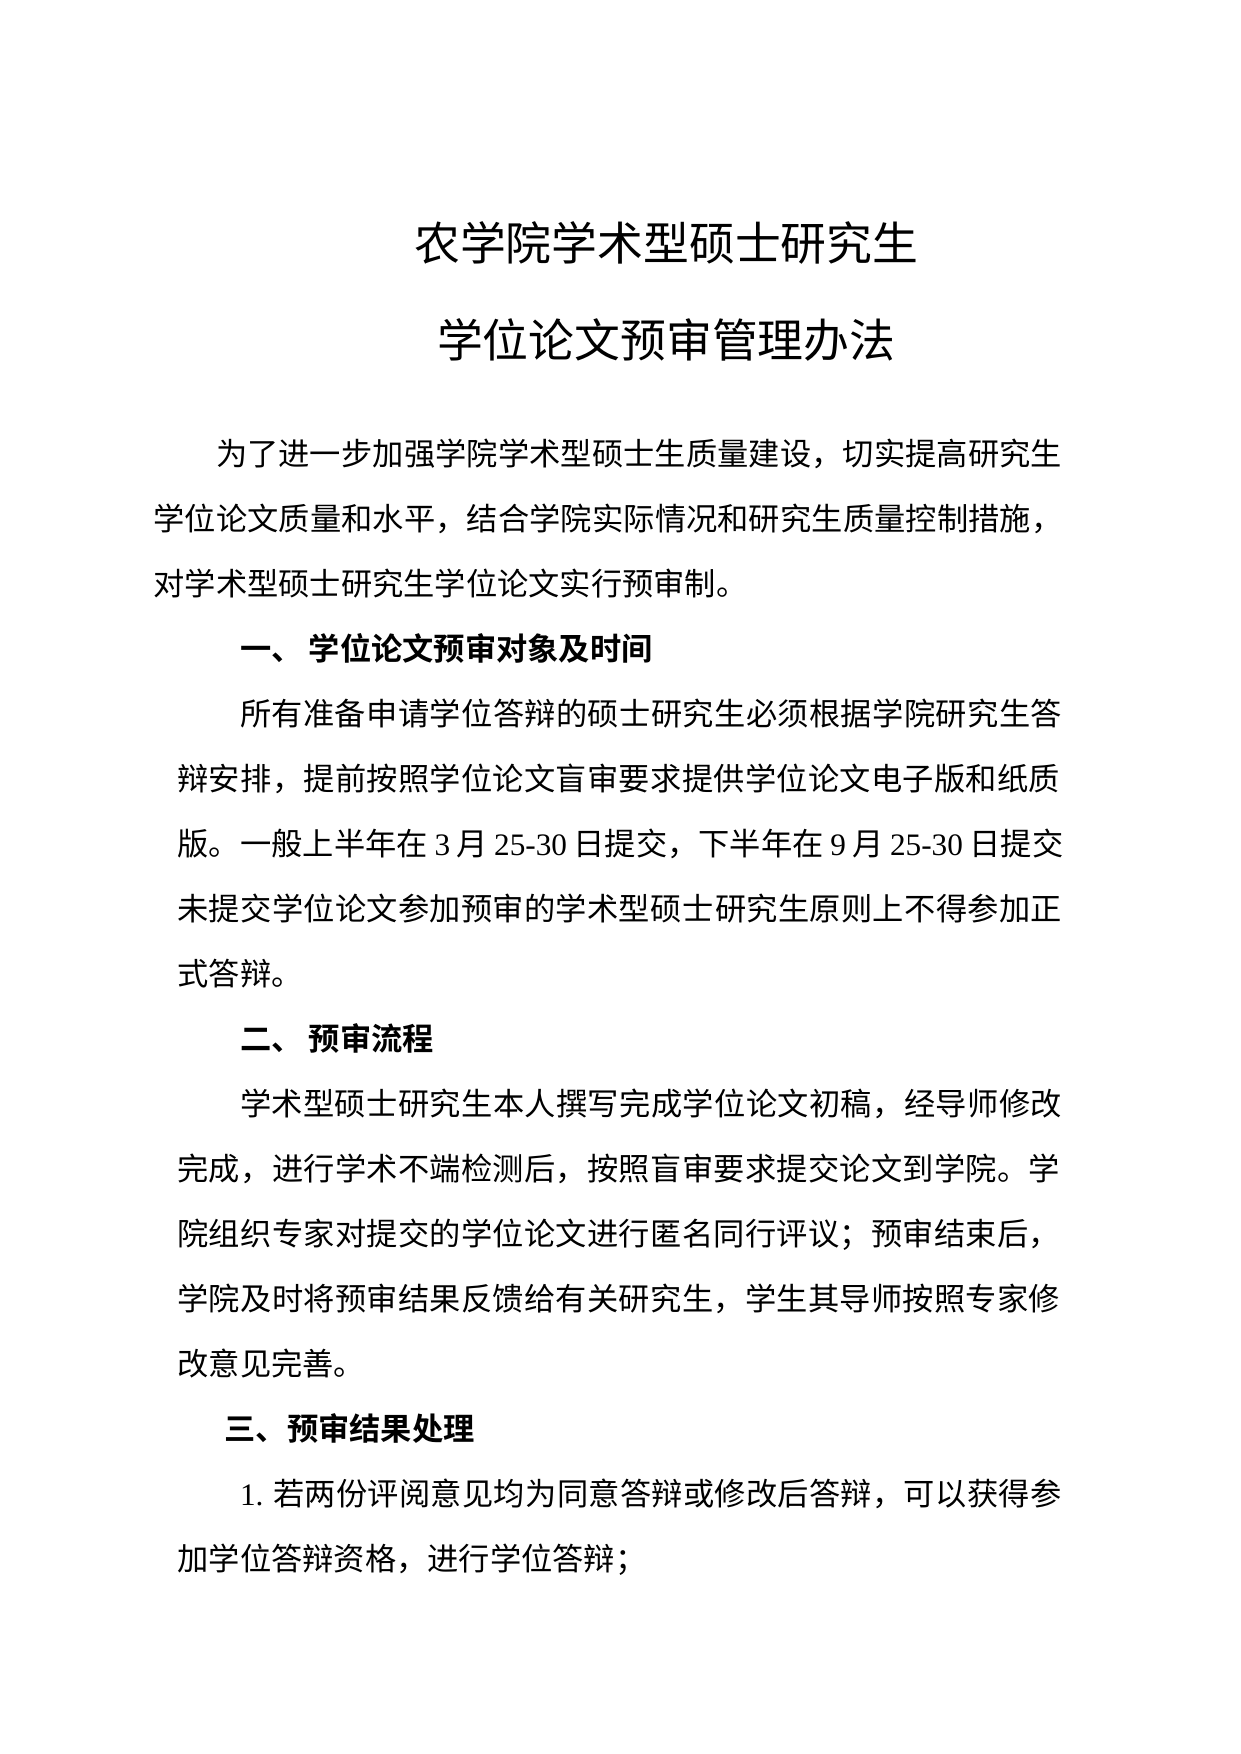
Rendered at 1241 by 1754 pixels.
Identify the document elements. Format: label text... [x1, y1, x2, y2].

text 农学院学术型硕士研究生 [177, 192, 1063, 289]
text 三、预审结果处理 [177, 1394, 1063, 1459]
text 为了进一步加强学院学术型硕士生质量建设，切实提高研究生学位论文质量和水平，结合学院实际情况和研究生质量控制措施，对学术型硕士研究生学位论文实行预审制。 [153, 419, 1063, 614]
list 预审流程 [177, 1004, 1063, 1069]
text 学位论文预审管理办法 [177, 289, 1063, 387]
list 若两份评阅意见均为同意答辩或修改后答辩，可以获得参加学位答辩资格，进行学位答辩； [177, 1459, 1063, 1589]
list 所有准备申请学位答辩的硕士研究生必须根据学院研究生答辩安排，提前按照学位论文盲审要求提供学位论文电子版和纸质版。一般上半年在3月25-30日提交，下半年在9月25-30日提交。未提交学位论文参加预审的学术型硕士研究生原则上不得参加正式答辩。 [177, 679, 1063, 1004]
text 学术型硕士研究生本人撰写完成学位论文初稿，经导师修改完成，进行学术不端检测后，按照盲审要求提交论文到学院。学院组织专家对提交的学位论文进行匿名同行评议；预审结束后，学院及时将预审结果反馈给有关研究生，学生其导师按照专家修改意见完善。 [177, 1069, 1063, 1394]
list 学位论文预审对象及时间 [177, 614, 1063, 679]
